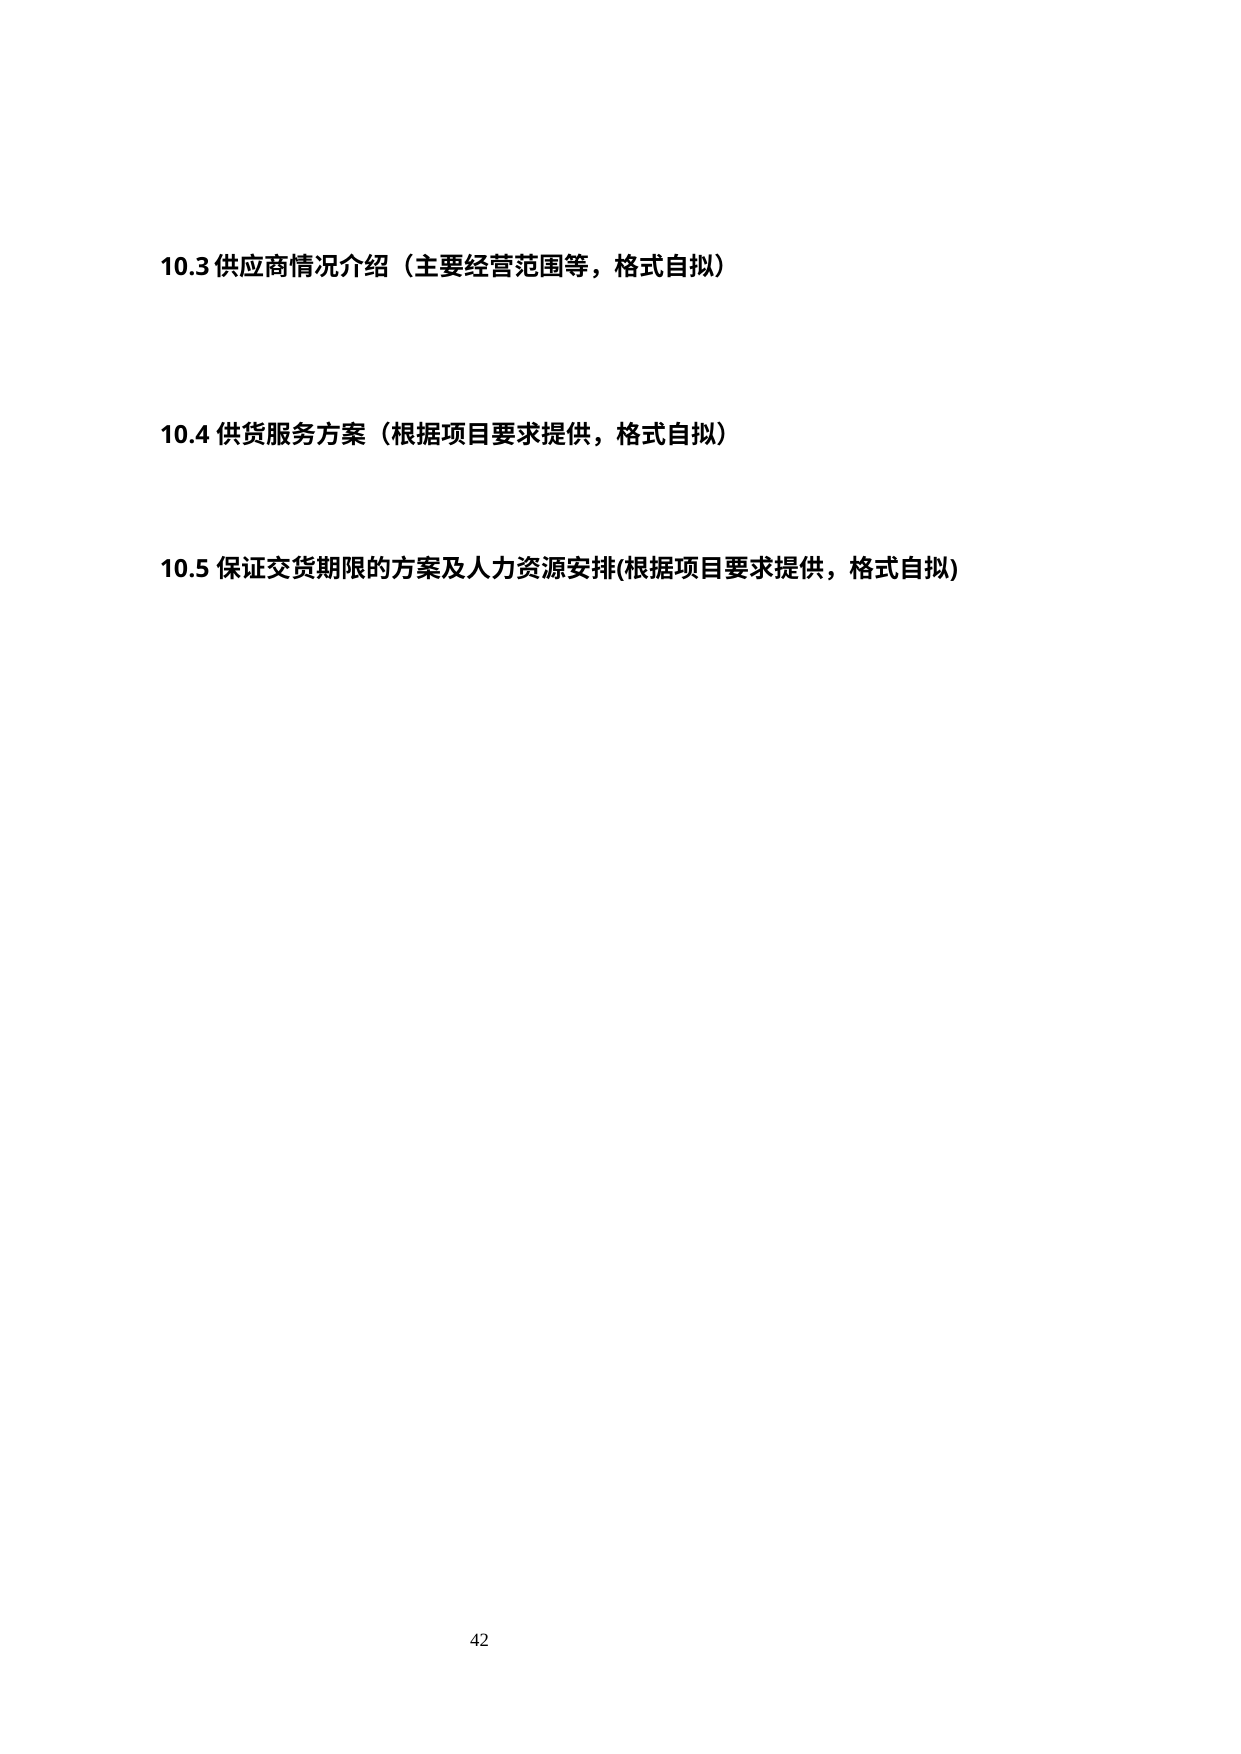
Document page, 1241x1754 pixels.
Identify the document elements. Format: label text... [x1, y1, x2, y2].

text 10.3供应商情况介绍（主要经营范围等，格式自拟） [159, 231, 1081, 298]
text 10.5 保证交货期限的方案及人力资源安排(根据项目要求提供，格式自拟) [159, 533, 1081, 600]
text 10.4 供货服务方案（根据项目要求提供，格式自拟） [159, 399, 1081, 465]
